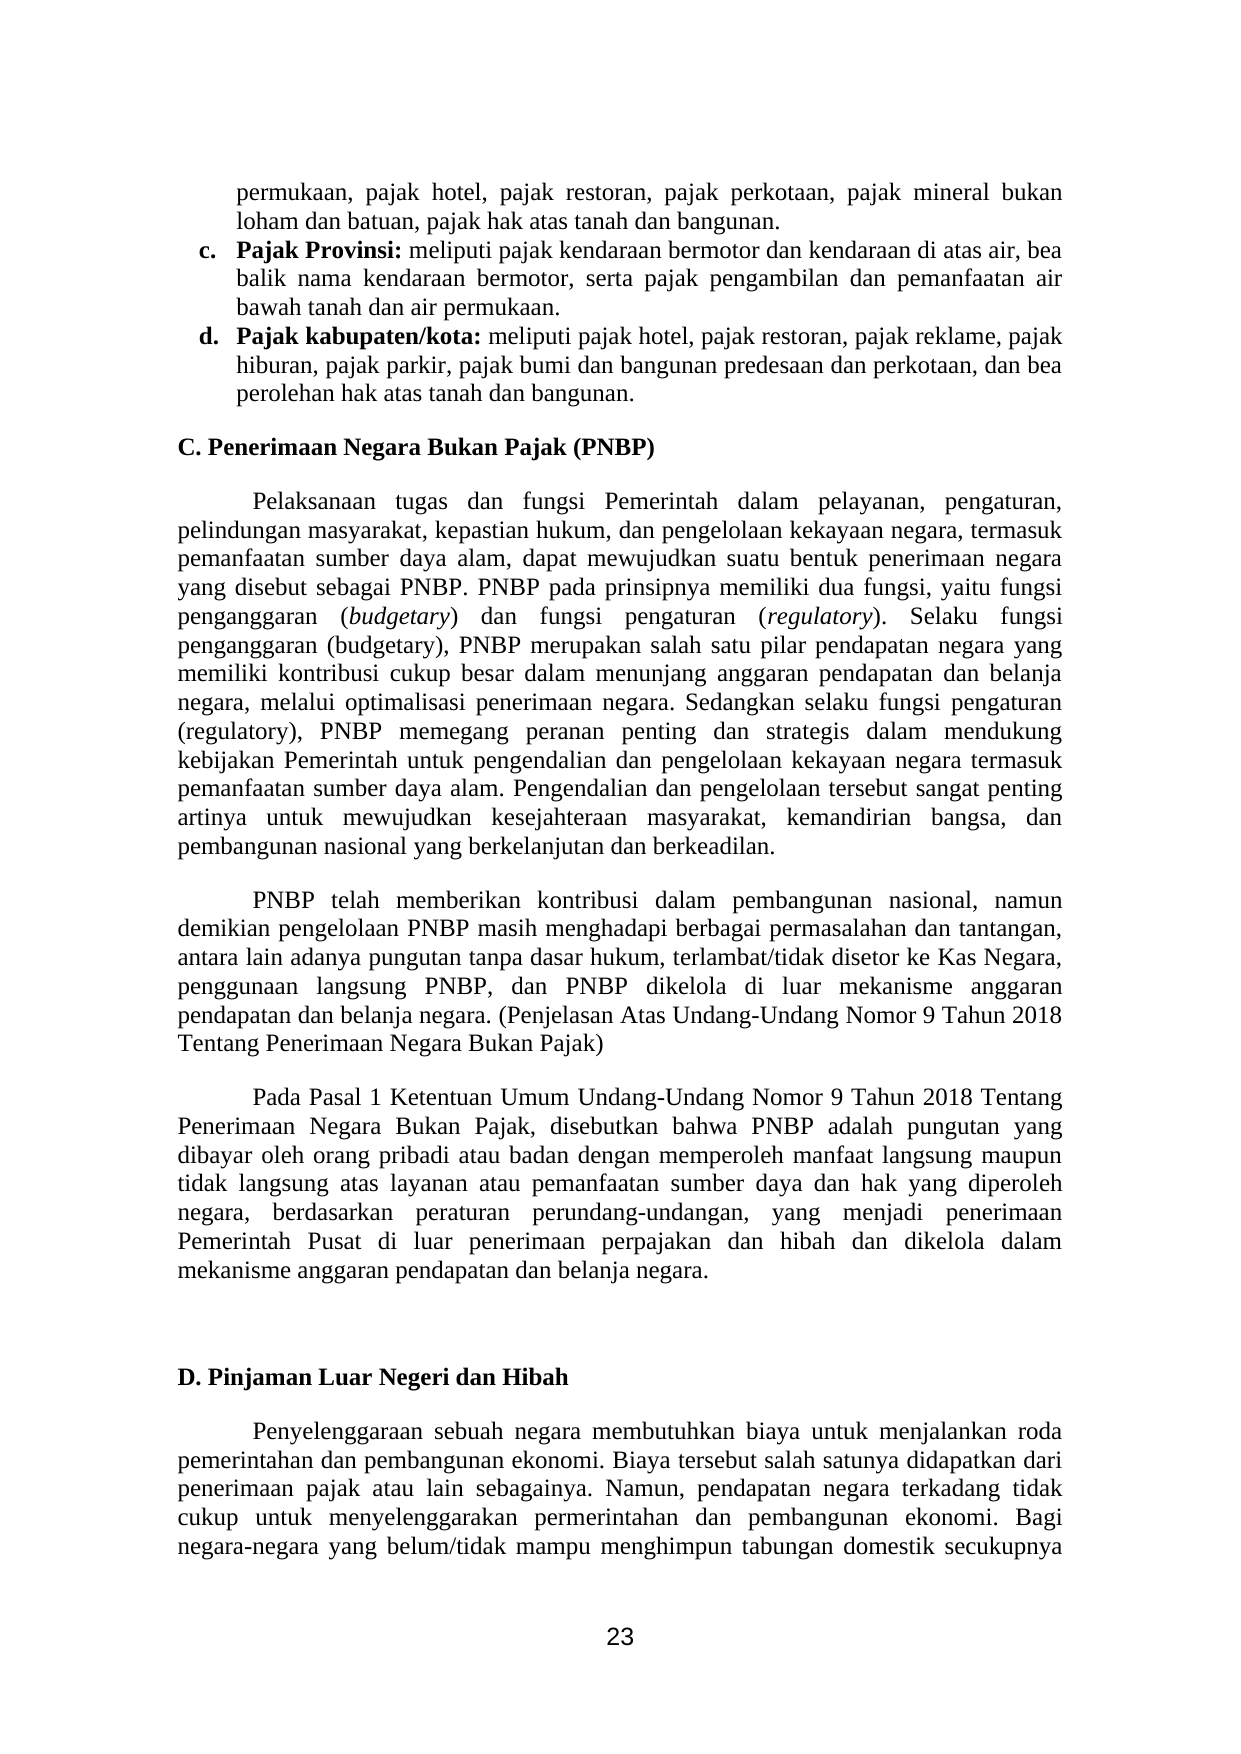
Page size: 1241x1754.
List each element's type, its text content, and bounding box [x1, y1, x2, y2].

list Pajak kabupaten/kota: meliputi pajak hotel, pajak restoran, pajak reklame, pajak hiburan, pajak parkir, pajak bumi dan bangunan predesaan dan perkotaan, dan bea perolehan hak atas tanah dan bangunan. [199, 321, 1063, 407]
text Pelaksanaan tugas dan fungsi Pemerintah dalam pelayanan, pengaturan, pelindungan masyarakat, kepastian hukum, dan pengelolaan kekayaan negara, termasuk pemanfaatan sumber daya alam, dapat mewujudkan suatu bentuk penerimaan negara yang disebut sebagai PNBP. PNBP pada prinsipnya memiliki dua fungsi, yaitu fungsi penganggaran (budgetary) dan fungsi pengaturan (regulatory). Selaku fungsi penganggaran (budgetary), PNBP merupakan salah satu pilar pendapatan negara yang memiliki kontribusi cukup besar dalam menunjang anggaran pendapatan dan belanja negara, melalui optimalisasi penerimaan negara. Sedangkan selaku fungsi pengaturan (regulatory), PNBP memegang peranan penting dan strategis dalam mendukung kebijakan Pemerintah untuk pengendalian dan pengelolaan kekayaan negara termasuk pemanfaatan sumber daya alam. Pengendalian dan pengelolaan tersebut sangat penting artinya untuk mewujudkan kesejahteraan masyarakat, kemandirian bangsa, dan pembangunan nasional yang berkelanjutan dan berkeadilan. [177, 486, 1063, 860]
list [236, 177, 1063, 235]
text D. Pinjaman Luar Negeri dan Hibah [177, 1362, 1063, 1391]
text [177, 1416, 1063, 1560]
list Pajak Provinsi: meliputi pajak kendaraan bermotor dan kendaraan di atas air, bea balik nama kendaraan bermotor, serta pajak pengambilan dan pemanfaatan air bawah tanah dan air permukaan. [199, 235, 1063, 321]
text PNBP telah memberikan kontribusi dalam pembangunan nasional, namun demikian pengelolaan PNBP masih menghadapi berbagai permasalahan dan tantangan, antara lain adanya pungutan tanpa dasar hukum, terlambat/tidak disetor ke Kas Negara, penggunaan langsung PNBP, dan PNBP dikelola di luar mekanisme anggaran pendapatan dan belanja negara. (Penjelasan Atas Undang-Undang Nomor 9 Tahun 2018 Tentang Penerimaan Negara Bukan Pajak) [177, 885, 1063, 1057]
text Pada Pasal 1 Ketentuan Umum Undang-Undang Nomor 9 Tahun 2018 Tentang Penerimaan Negara Bukan Pajak, disebutkan bahwa PNBP adalah pungutan yang dibayar oleh orang pribadi atau badan dengan memperoleh manfaat langsung maupun tidak langsung atas layanan atau pemanfaatan sumber daya dan hak yang diperoleh negara, berdasarkan peraturan perundang-undangan, yang menjadi penerimaan Pemerintah Pusat di luar penerimaan perpajakan dan hibah dan dikelola dalam mekanisme anggaran pendapatan dan belanja negara. [177, 1082, 1063, 1283]
text C. Penerimaan Negara Bukan Pajak (PNBP) [177, 432, 1063, 461]
